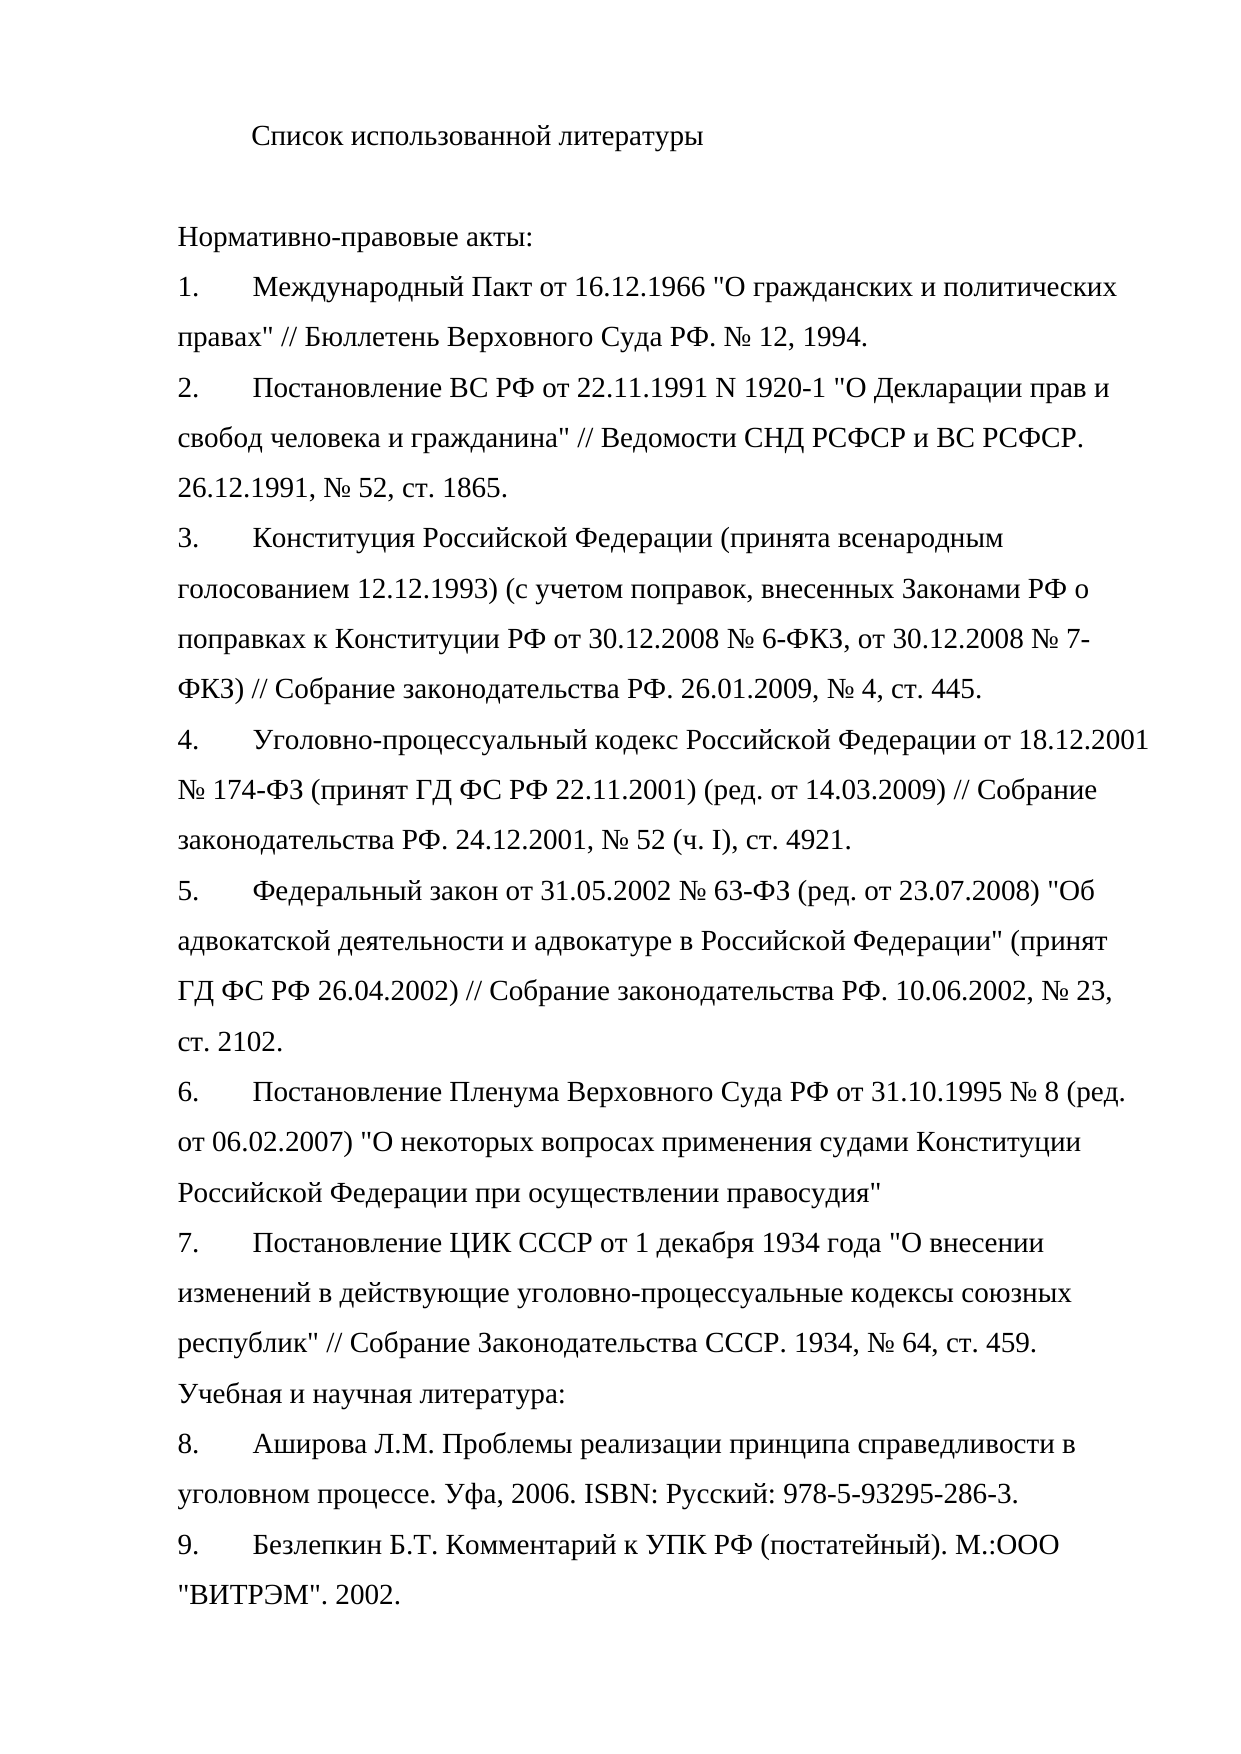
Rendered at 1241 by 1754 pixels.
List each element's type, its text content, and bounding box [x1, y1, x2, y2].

list Международный Пакт от 16.12.1966 "О гражданских и политических правах" // Бюллетень Верховного Суда РФ. № 12, 1994. [177, 269, 1152, 353]
list Аширова Л.М. Проблемы реализации принципа справедливости в уголовном процессе. Уфа, 2006. ISBN: Русский: 978-5-93295-286-3. [177, 1426, 1152, 1510]
list Постановление Пленума Верховного Суда РФ от 31.10.1995 № 8 (ред. от 06.02.2007) "О некоторых вопросах применения судами Конституции Российской Федерации при осуществлении правосудия" [177, 1074, 1152, 1208]
text Учебная и научная литература: [177, 1376, 1152, 1409]
list Постановление ЦИК СССР от 1 декабря 1934 года "О внесении изменений в действующие уголовно-процессуальные кодексы союзных республик" // Собрание Законодательства СССР. 1934, № 64, ст. 459. [177, 1225, 1152, 1359]
text Нормативно-правовые акты: [177, 219, 1152, 252]
list Постановление ВС РФ от 22.11.1991 N 1920-1 "О Декларации прав и свобод человека и гражданина" // Ведомости СНД РСФСР и ВС РСФСР. 26.12.1991, № 52, ст. 1865. [177, 370, 1152, 504]
list Безлепкин Б.Т. Комментарий к УПК РФ (постатейный). М.:ООО "ВИТРЭМ". 2002. [177, 1527, 1152, 1611]
list Конституция Российской Федерации (принята всенародным голосованием 12.12.1993) (с учетом поправок, внесенных Законами РФ о поправках к Конституции РФ от 30.12.2008 № 6-ФКЗ, от 30.12.2008 № 7-ФКЗ) // Собрание законодательства РФ. 26.01.2009, № 4, ст. 445. [177, 521, 1152, 705]
text Список использованной литературы [177, 118, 1152, 152]
list Федеральный закон от 31.05.2002 № 63-ФЗ (ред. от 23.07.2008) "Об адвокатской деятельности и адвокатуре в Российской Федерации" (принят ГД ФС РФ 26.04.2002) // Собрание законодательства РФ. 10.06.2002, № 23, ст. 2102. [177, 873, 1152, 1057]
list Уголовно-процессуальный кодекс Российской Федерации от 18.12.2001 № 174-ФЗ (принят ГД ФС РФ 22.11.2001) (ред. от 14.03.2009) // Собрание законодательства РФ. 24.12.2001, № 52 (ч. I), ст. 4921. [177, 722, 1152, 856]
